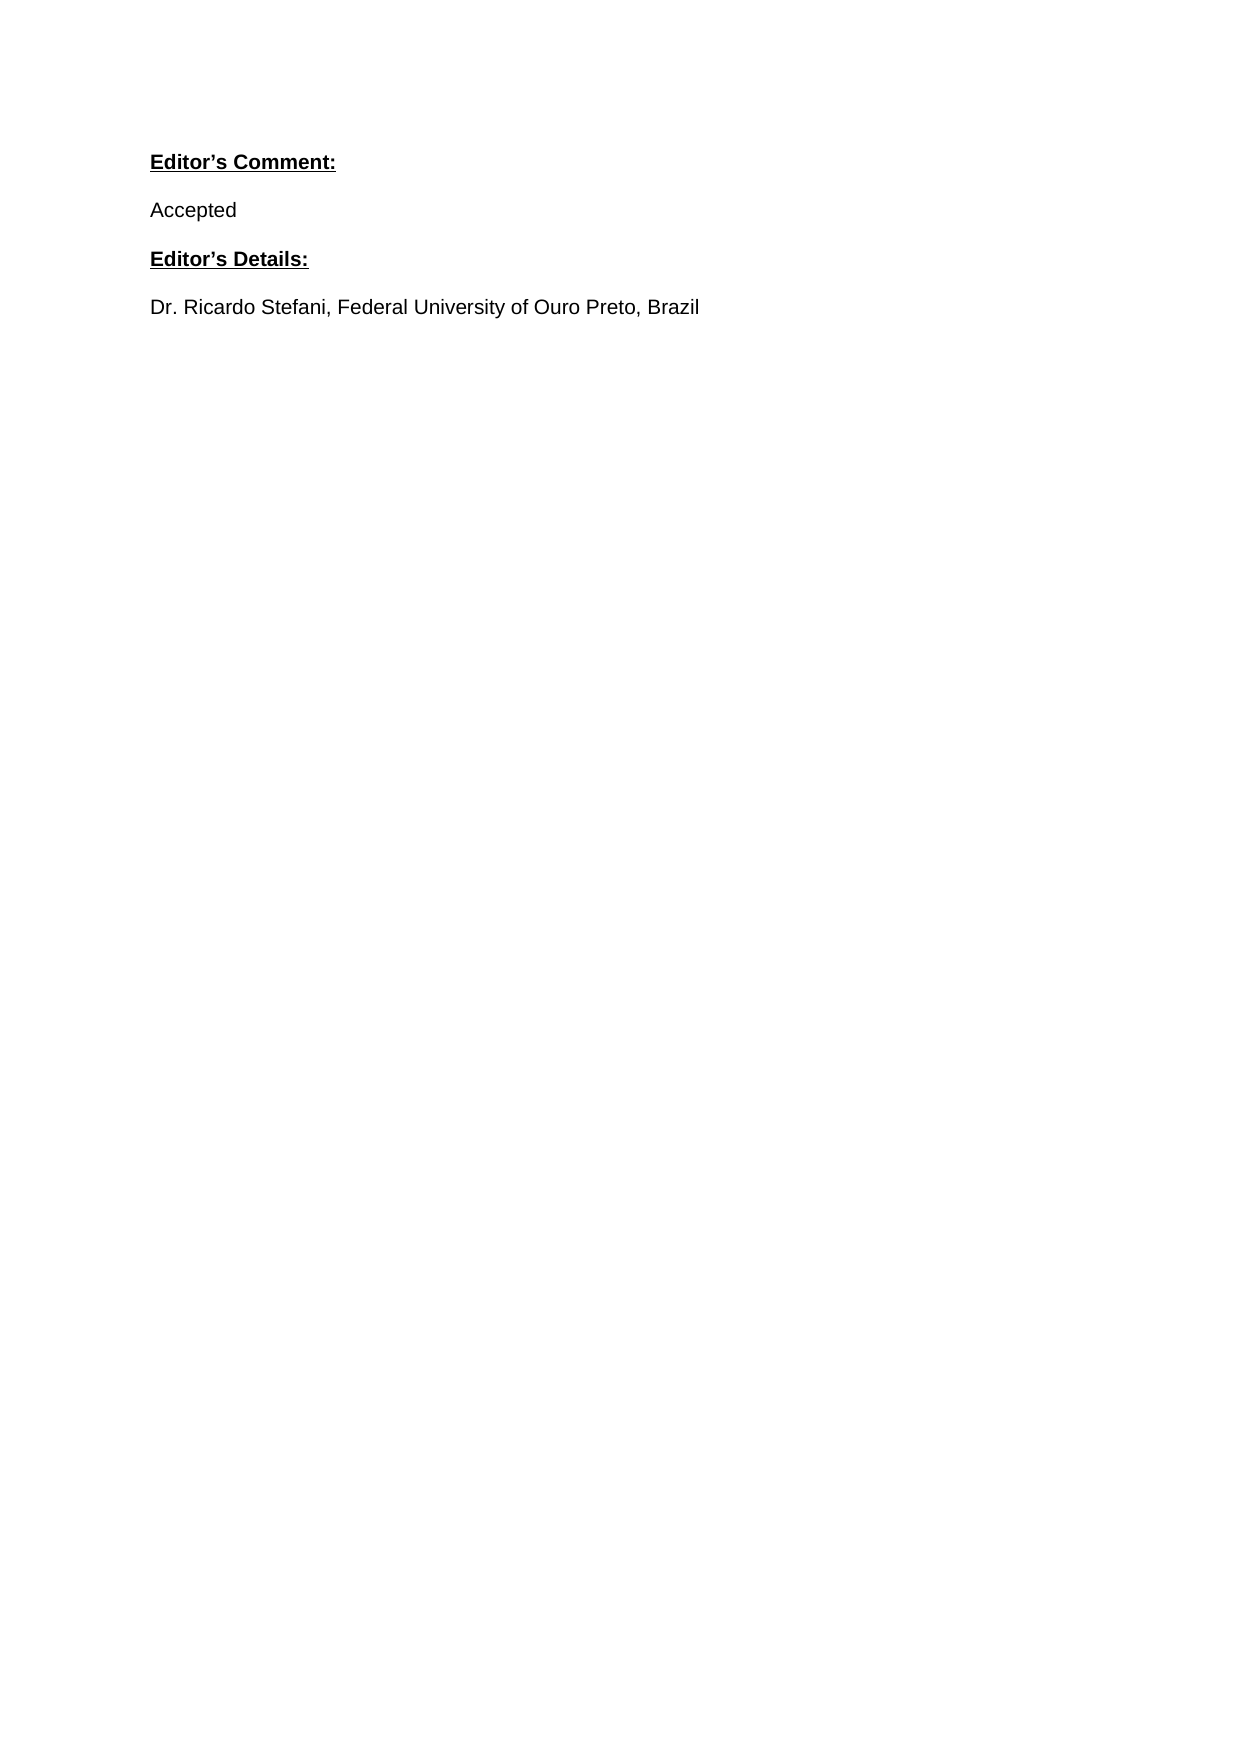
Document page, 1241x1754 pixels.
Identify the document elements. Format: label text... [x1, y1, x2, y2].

text Editor’s Comment: [150, 150, 1090, 174]
text Accepted [150, 198, 1090, 222]
text Dr. Ricardo Stefani, Federal University of Ouro Preto, Brazil [150, 295, 1090, 319]
text Editor’s Details: [150, 247, 1090, 271]
